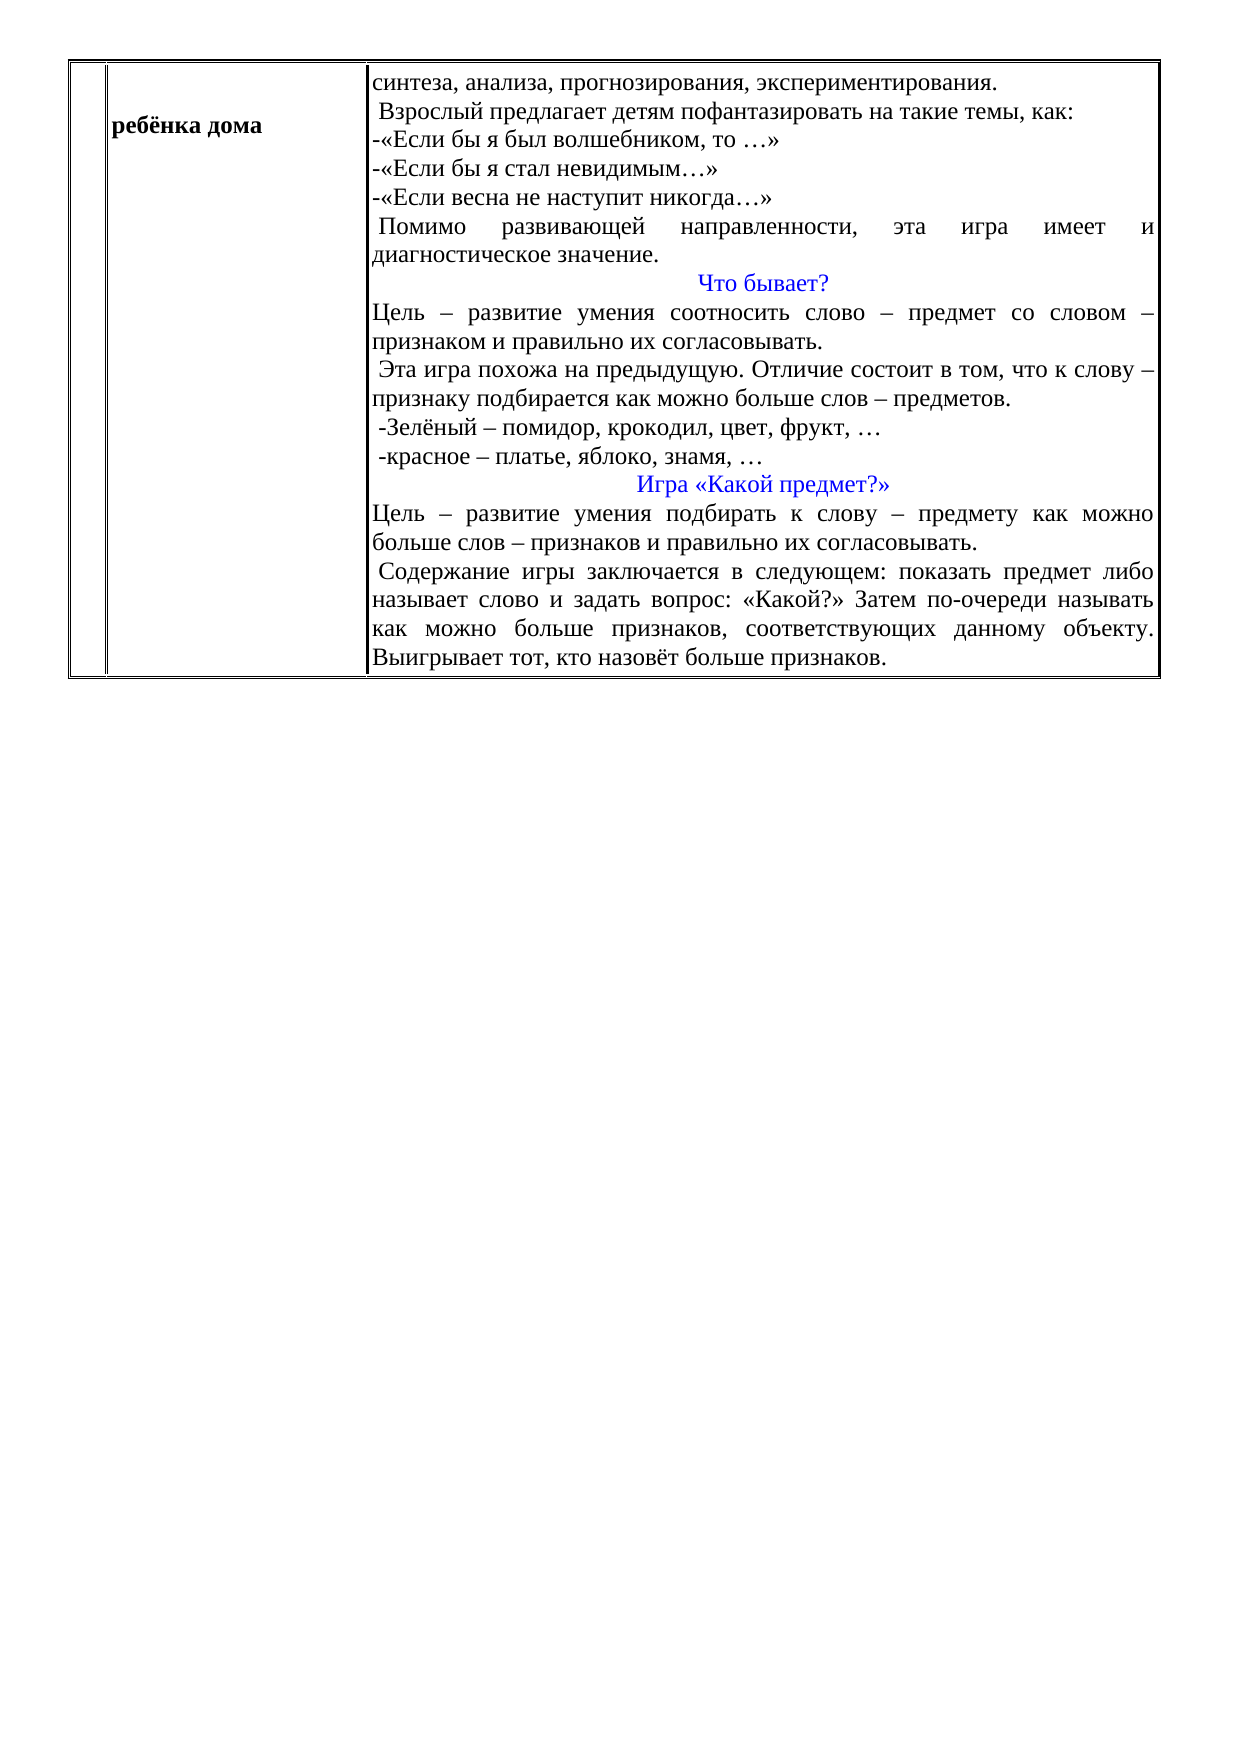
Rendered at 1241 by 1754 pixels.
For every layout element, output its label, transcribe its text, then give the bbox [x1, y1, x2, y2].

table_cell 3. [71, 63, 107, 676]
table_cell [367, 63, 1158, 676]
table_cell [107, 61, 367, 676]
